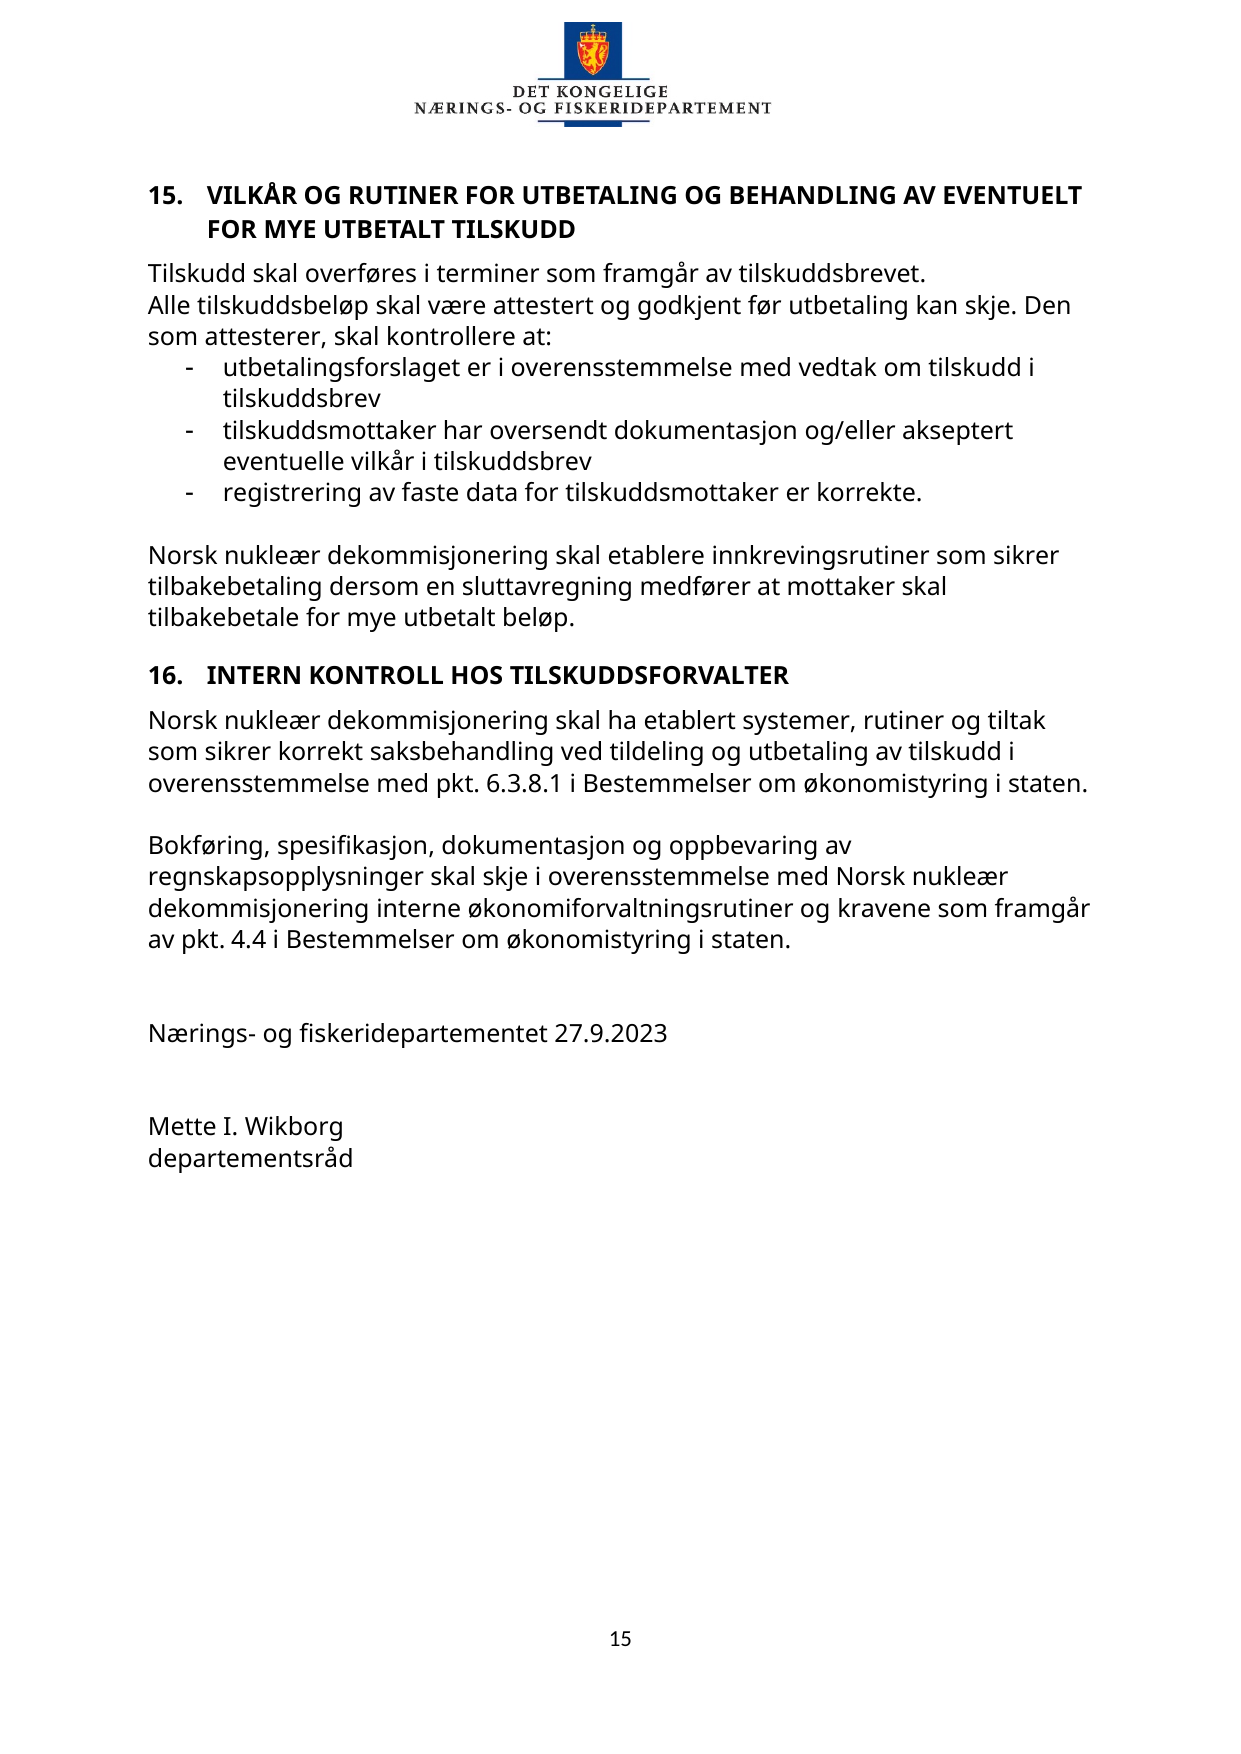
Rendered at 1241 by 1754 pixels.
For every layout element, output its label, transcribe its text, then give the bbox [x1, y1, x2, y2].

list Vilkår og rutiner for utbetaling og behandling av eventuelt for mye utbetalt tilskudd [148, 177, 1093, 245]
list utbetalingsforslaget er i overensstemmelse med vedtak om tilskudd i tilskuddsbrev [185, 352, 1093, 414]
text Bokføring, spesifikasjon, dokumentasjon og oppbevaring av regnskapsopplysninger skal skje i overensstemmelse med Norsk nukleær dekommisjonering interne økonomiforvaltningsrutiner og kravene som framgår av pkt. 4.4 i Bestemmelser om økonomistyring i staten. [148, 829, 1093, 954]
picture [414, 22, 772, 127]
text Nærings- og fiskeridepartementet 27.9.2023 [148, 1017, 1093, 1048]
text Tilskudd skal overføres i terminer som framgår av tilskuddsbrevet. [148, 258, 1093, 289]
list registrering av faste data for tilskuddsmottaker er korrekte. [185, 477, 1093, 508]
list tilskuddsmottaker har oversendt dokumentasjon og/eller akseptert eventuelle vilkår i tilskuddsbrev [185, 414, 1093, 477]
text Alle tilskuddsbeløp skal være attestert og godkjent før utbetaling kan skje. Den som attesterer, skal kontrollere at: [148, 289, 1093, 352]
text Norsk nukleær dekommisjonering skal etablere innkrevingsrutiner som sikrer tilbakebetaling dersom en sluttavregning medfører at mottaker skal tilbakebetale for mye utbetalt beløp. [148, 539, 1093, 633]
text Mette I. Wikborg [148, 1111, 1093, 1142]
list intern KONTROLL hos tilskuddsforvalter [148, 658, 1093, 692]
text Norsk nukleær dekommisjonering skal ha etablert systemer, rutiner og tiltak som sikrer korrekt saksbehandling ved tildeling og utbetaling av tilskudd i overensstemmelse med pkt. 6.3.8.1 i Bestemmelser om økonomistyring i staten. [148, 704, 1093, 798]
text departementsråd [148, 1142, 1093, 1173]
